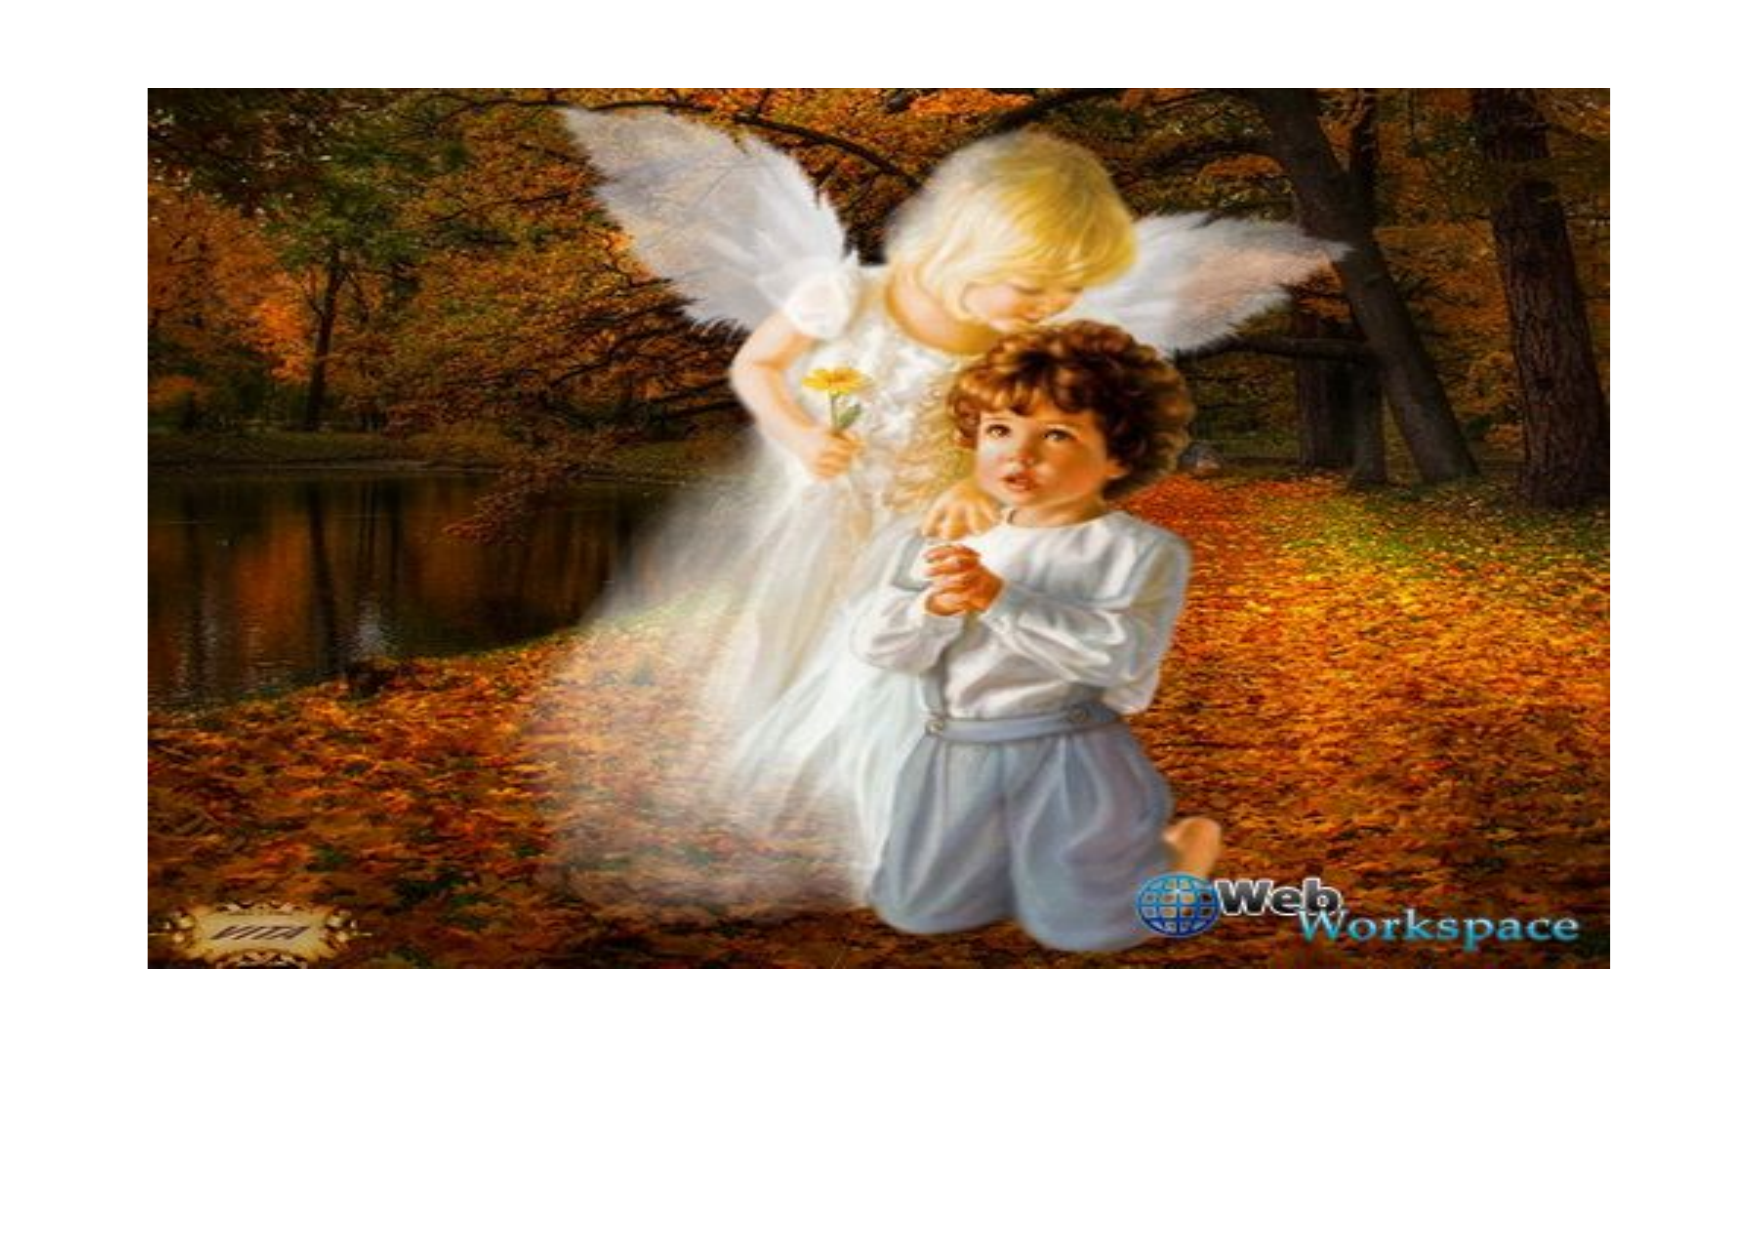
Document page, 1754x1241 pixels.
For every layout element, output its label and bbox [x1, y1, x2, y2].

picture [147, 88, 1611, 969]
